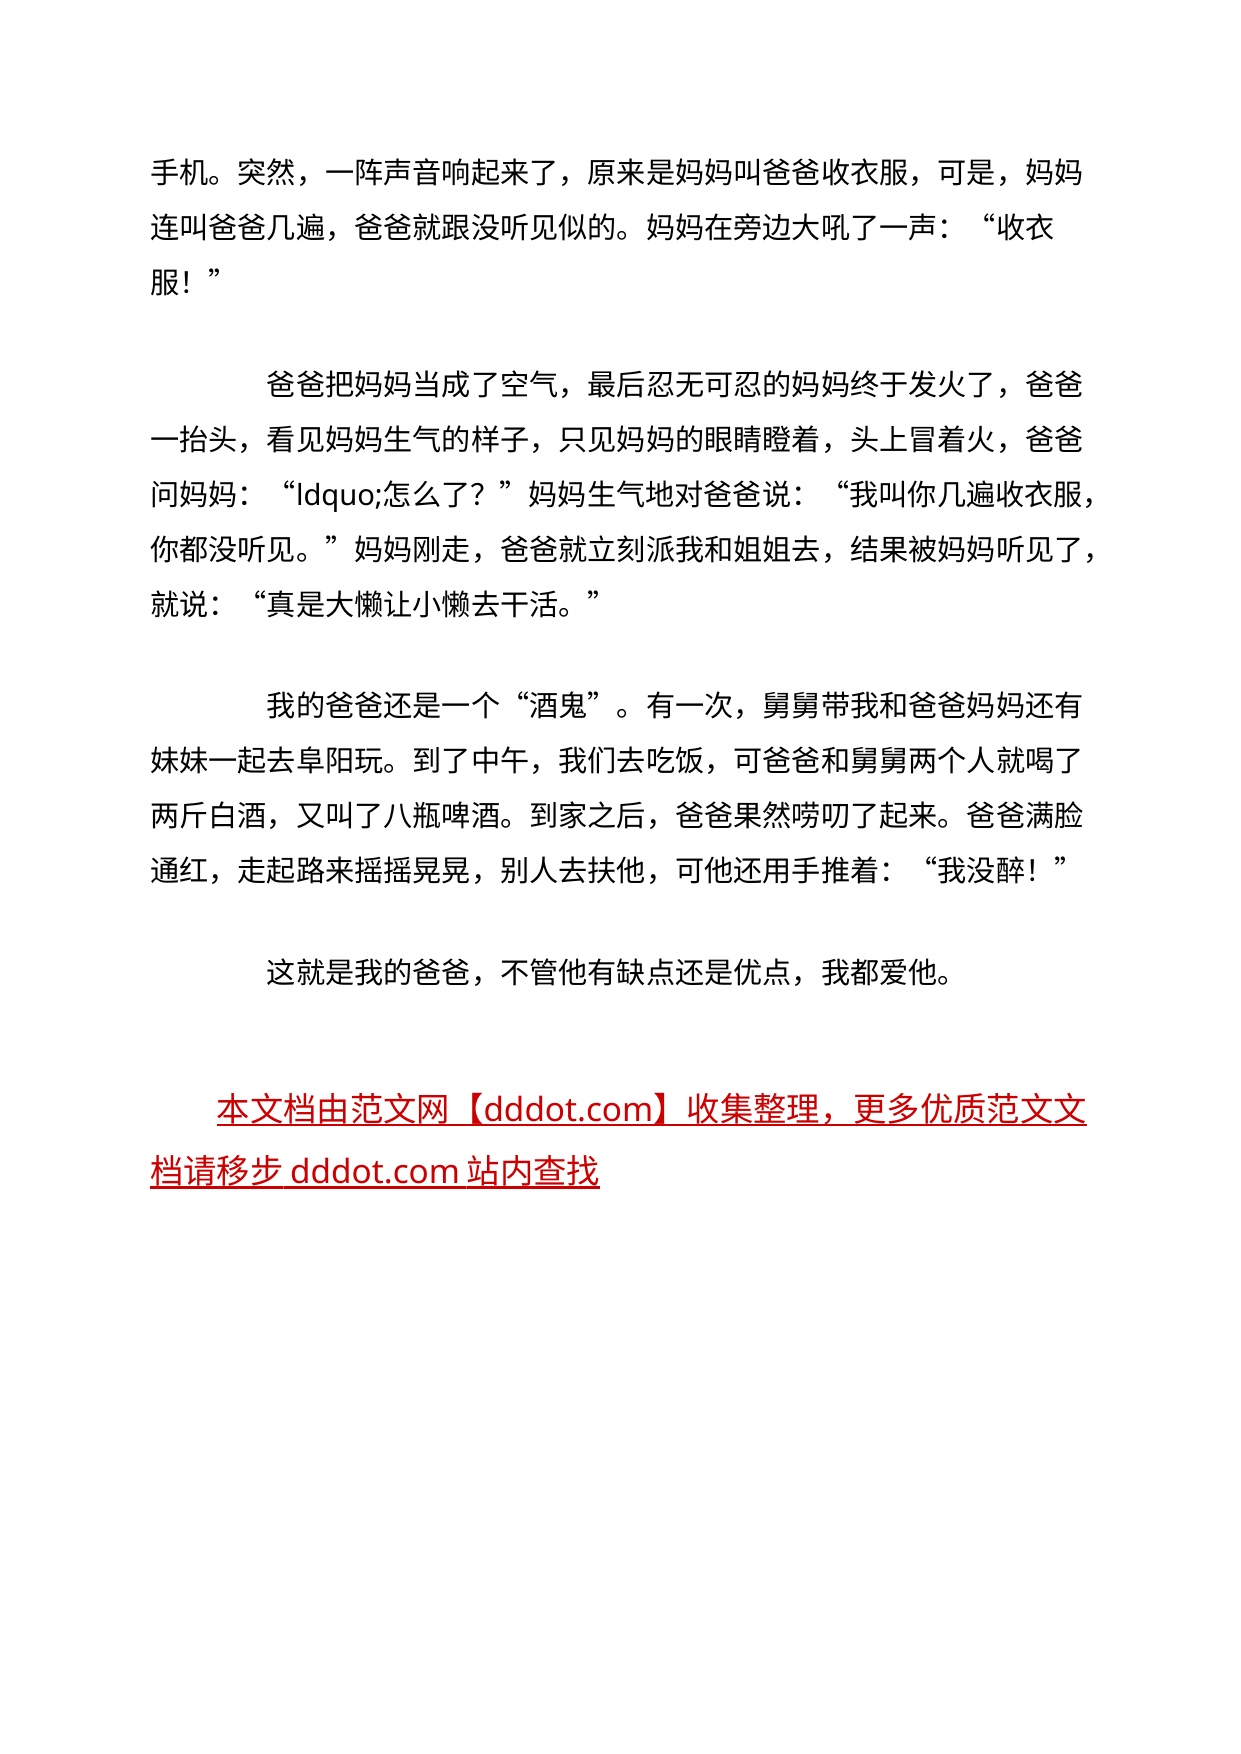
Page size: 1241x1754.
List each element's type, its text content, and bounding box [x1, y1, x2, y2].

text 我的爸爸还是一个“酒鬼”。有一次，舅舅带我和爸爸妈妈还有妹妹一起去阜阳玩。到了中午，我们去吃饭，可爸爸和舅舅两个人就喝了两斤白酒，又叫了八瓶啤酒。到家之后，爸爸果然唠叨了起来。爸爸满脸通红，走起路来摇摇晃晃，别人去扶他，可他还用手推着：“我没醉！” [150, 683, 1090, 890]
text 本文档由范文网【dddot.com】收集整理，更多优质范文文档请移步dddot.com站内查找 [150, 1082, 1090, 1194]
text 这就是我的爸爸，不管他有缺点还是优点，我都爱他。 [150, 949, 1090, 992]
text 爸爸把妈妈当成了空气，最后忍无可忍的妈妈终于发火了，爸爸一抬头，看见妈妈生气的样子，只见妈妈的眼睛瞪着，头上冒着火，爸爸问妈妈：“ldquo;怎么了？”妈妈生气地对爸爸说：“我叫你几遍收衣服，你都没听见。”妈妈刚走，爸爸就立刻派我和姐姐去，结果被妈妈听见了，就说：“真是大懒让小懒去干活。” [150, 362, 1090, 623]
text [150, 150, 1090, 302]
